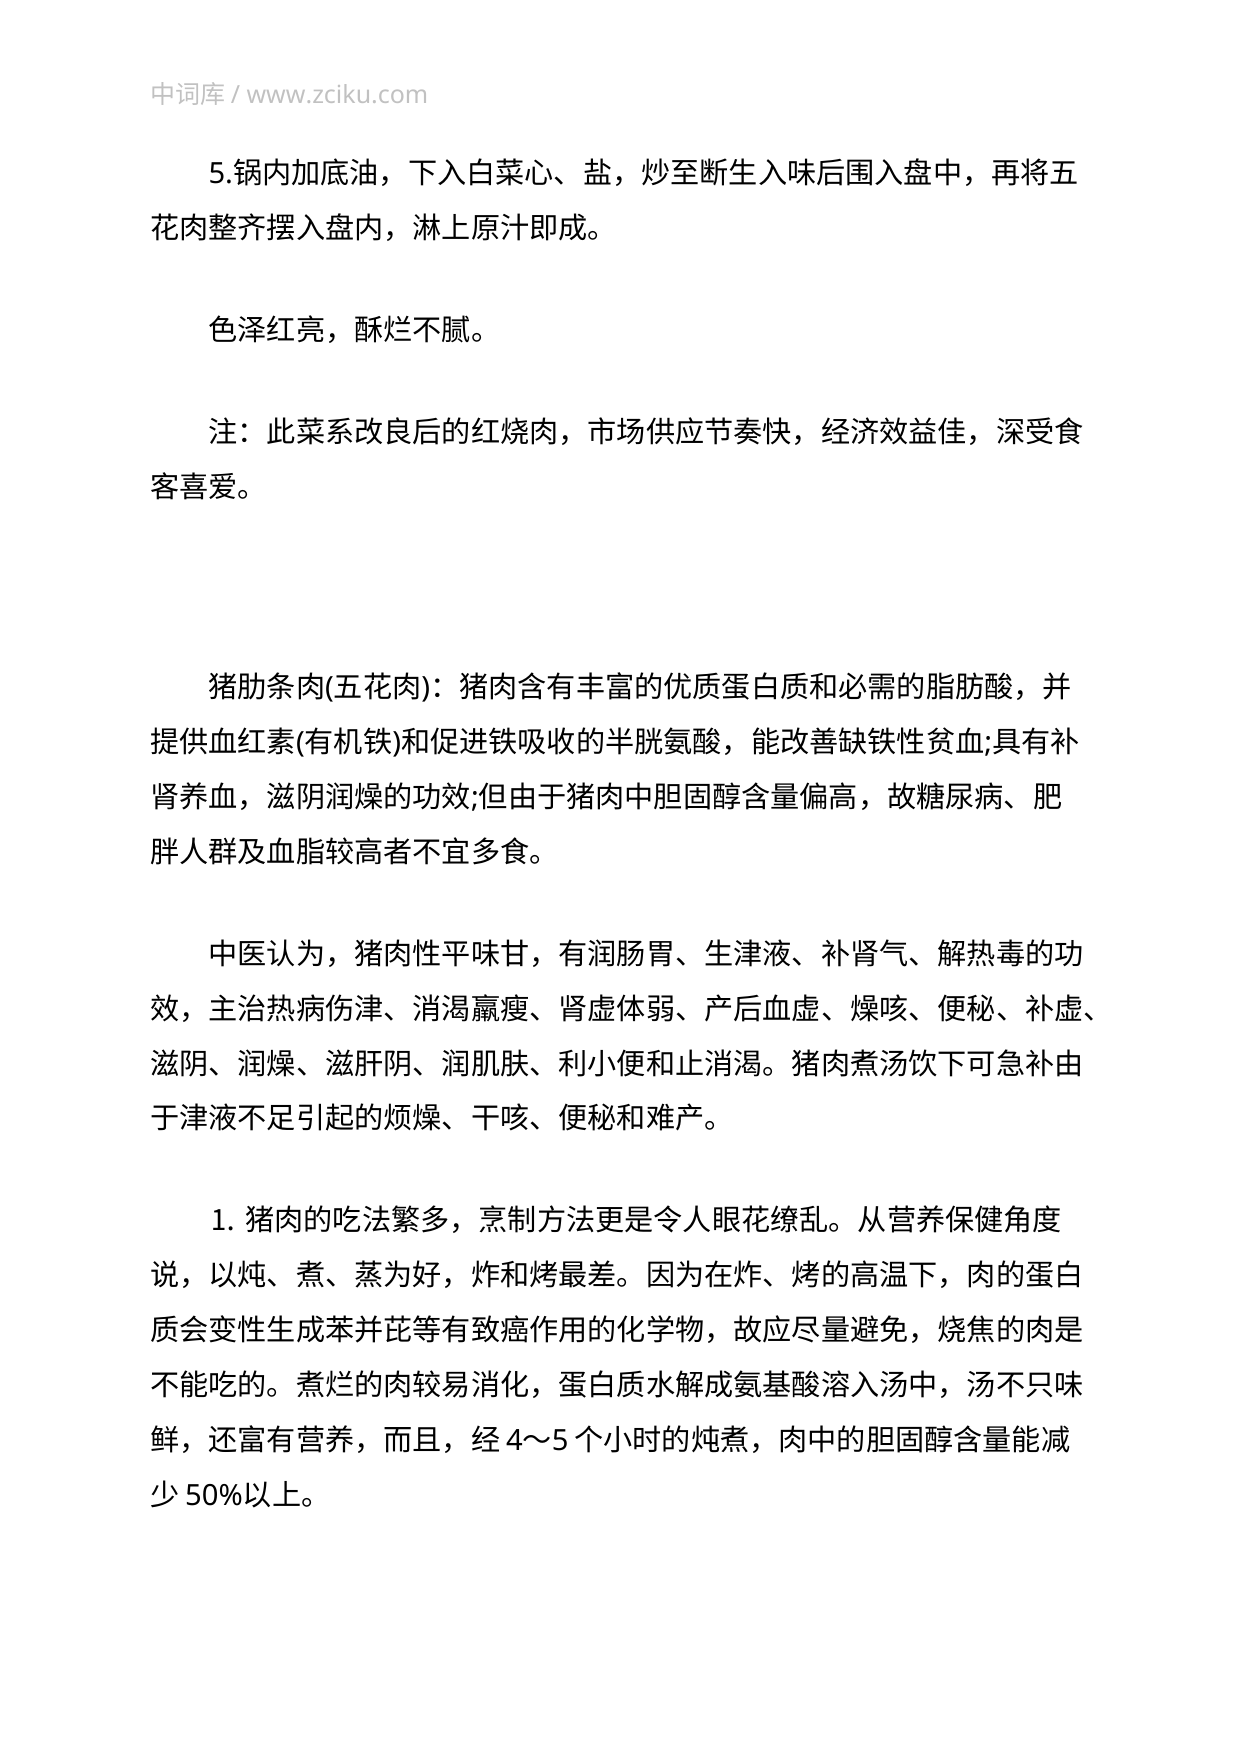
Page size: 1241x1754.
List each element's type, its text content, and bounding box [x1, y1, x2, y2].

text 5.锅内加底油，下入白菜心、盐，炒至断生入味后围入盘中，再将五花肉整齐摆入盘内，淋上原汁即成。 [150, 150, 1090, 247]
text 注：此菜系改良后的红烧肉，市场供应节奏快，经济效益佳，深受食客喜爱。 [150, 408, 1090, 506]
text 中医认为，猪肉性平味甘，有润肠胃、生津液、补肾气、解热毒的功效，主治热病伤津、消渴羸瘦、肾虚体弱、产后血虚、燥咳、便秘、补虚、滋阴、润燥、滋肝阴、润肌肤、利小便和止消渴。猪肉煮汤饮下可急补由于津液不足引起的烦燥、干咳、便秘和难产。 [150, 930, 1090, 1137]
text ⒈ 猪肉的吃法繁多，烹制方法更是令人眼花缭乱。从营养保健角度说，以炖、煮、蒸为好，炸和烤最差。因为在炸、烤的高温下，肉的蛋白质会变性生成苯并芘等有致癌作用的化学物，故应尽量避免，烧焦的肉是不能吃的。煮烂的肉较易消化，蛋白质水解成氨基酸溶入汤中，汤不只味鲜，还富有营养，而且，经4～5个小时的炖煮，肉中的胆固醇含量能减少50%以上。 [150, 1197, 1090, 1514]
text 猪肋条肉(五花肉)：猪肉含有丰富的优质蛋白质和必需的脂肪酸，并提供血红素(有机铁)和促进铁吸收的半胱氨酸，能改善缺铁性贫血;具有补肾养血，滋阴润燥的功效;但由于猪肉中胆固醇含量偏高，故糖尿病、肥胖人群及血脂较高者不宜多食。 [150, 664, 1090, 871]
text 色泽红亮，酥烂不腻。 [150, 307, 1090, 349]
